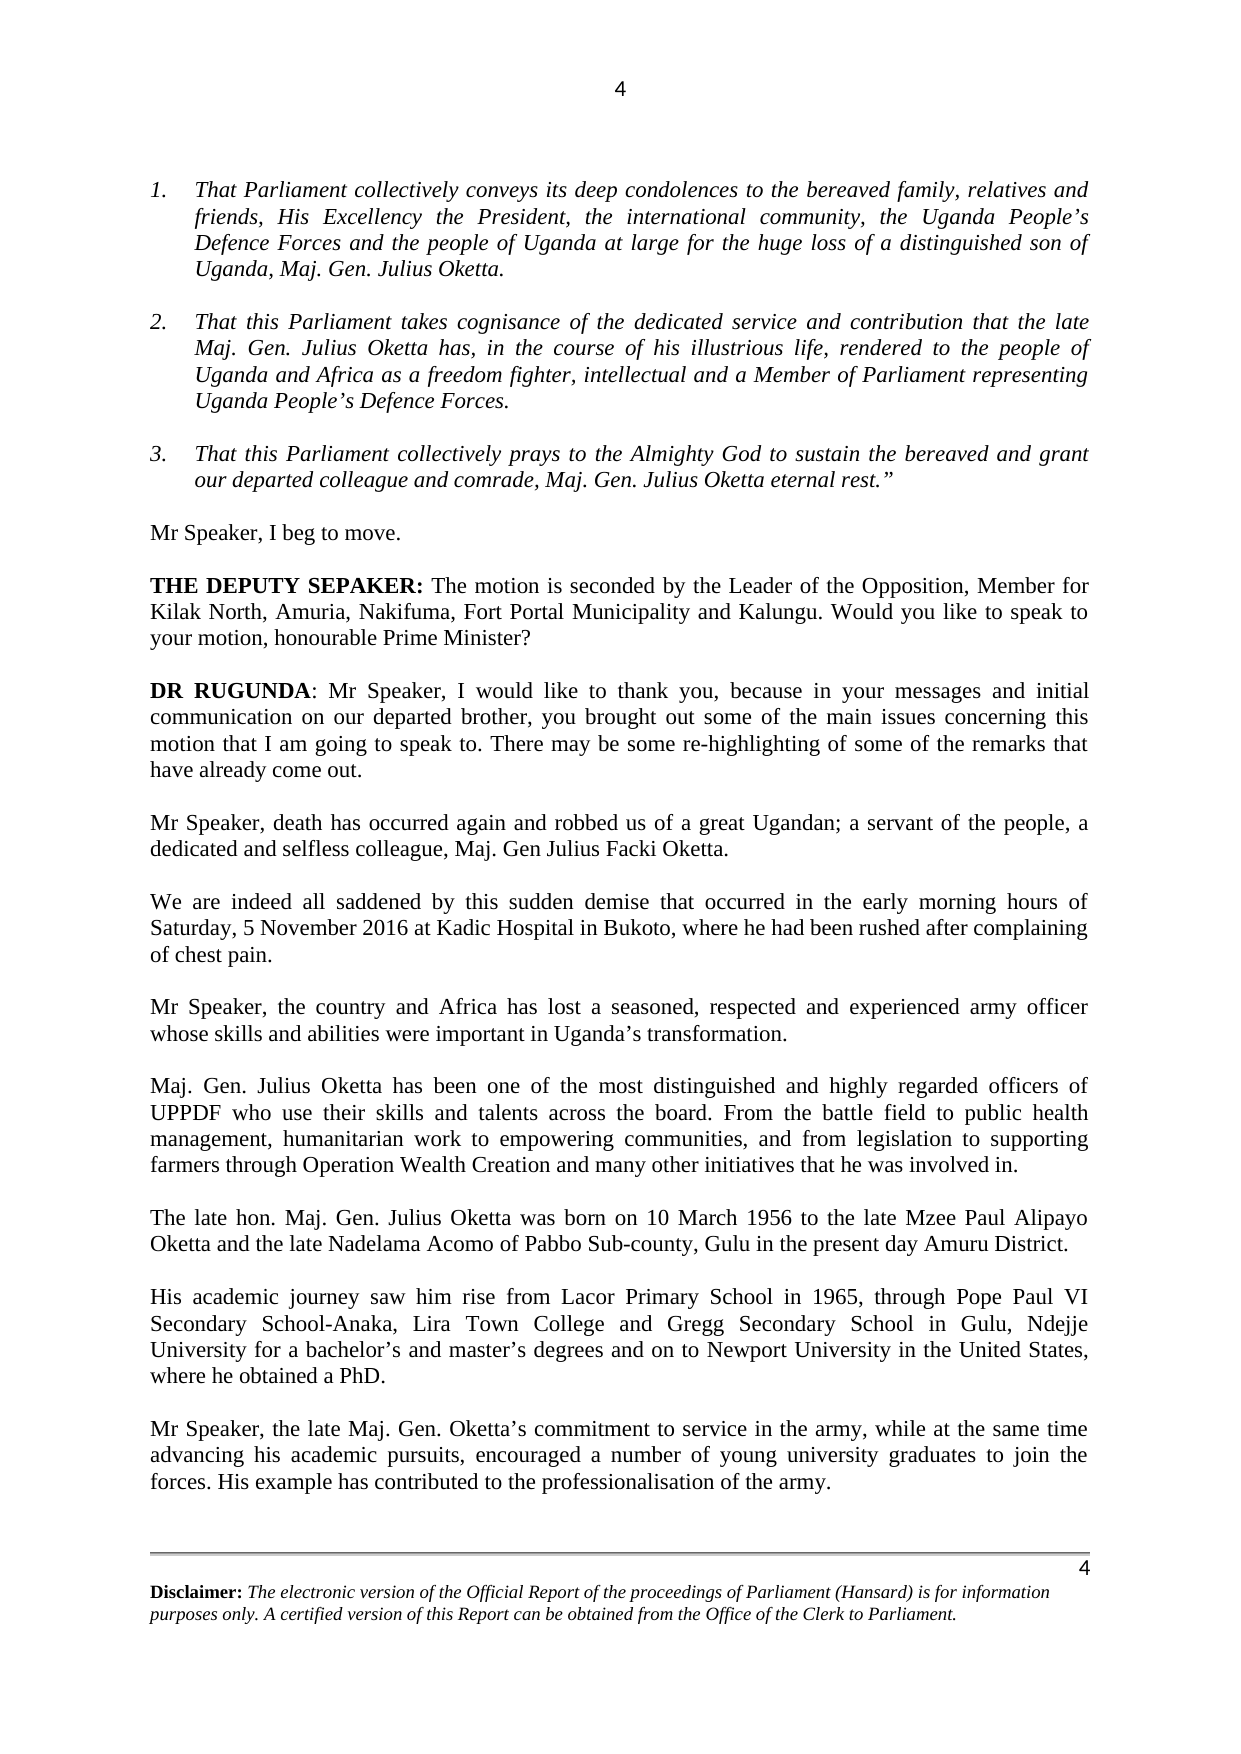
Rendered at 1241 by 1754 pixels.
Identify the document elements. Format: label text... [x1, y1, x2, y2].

text Mr Speaker, the country and Africa has lost a seasoned, respected and experienced army officer whose skills and abilities were important in Uganda’s transformation. [150, 993, 1090, 1046]
text Mr Speaker, I beg to move. [150, 519, 1090, 545]
list That Parliament collectively conveys its deep condolences to the bereaved family, relatives and friends, His Excellency the President, the international community, the Uganda People’s Defence Forces and the people of Uganda at large for the huge loss of a distinguished son of Uganda, Maj. Gen. Julius Oketta. [150, 176, 1090, 282]
text The late hon. Maj. Gen. Julius Oketta was born on 10 March 1956 to the late Mzee Paul Alipayo Oketta and the late Nadelama Acomo of Pabbo Sub-county, Gulu in the present day Amuru District. [150, 1204, 1090, 1257]
text Mr Speaker, the late Maj. Gen. Oketta’s commitment to service in the army, while at the same time advancing his academic pursuits, encouraged a number of young university graduates to join the forces. His example has contributed to the professionalisation of the army. [150, 1415, 1090, 1494]
text His academic journey saw him rise from Lacor Primary School in 1965, through Pope Paul VI Secondary School-Anaka, Lira Town College and Gregg Secondary School in Gulu, Ndejje University for a bachelor’s and master’s degrees and on to Newport University in the United States, where he obtained a PhD. [150, 1283, 1090, 1389]
text We are indeed all saddened by this sudden demise that occurred in the early morning hours of Saturday, 5 November 2016 at Kadic Hospital in Bukoto, where he had been rushed after complaining of chest pain. [150, 888, 1090, 967]
text THE DEPUTY SEPAKER: The motion is seconded by the Leader of the Opposition, Member for Kilak North, Amuria, Nakifuma, Fort Portal Municipality and Kalungu. Would you like to speak to your motion, honourable Prime Minister? [150, 572, 1090, 651]
text DR RUGUNDA: Mr Speaker, I would like to thank you, because in your messages and initial communication on our departed brother, you brought out some of the main issues concerning this motion that I am going to speak to. There may be some re-highlighting of some of the remarks that have already come out. [150, 677, 1090, 782]
picture [150, 1552, 1090, 1556]
list That this Parliament collectively prays to the Almighty God to sustain the bereaved and grant our departed colleague and comrade, Maj. Gen. Julius Oketta eternal rest.” [150, 440, 1090, 493]
text Maj. Gen. Julius Oketta has been one of the most distinguished and highly regarded officers of UPPDF who use their skills and talents across the board. From the battle field to public health management, humanitarian work to empowering communities, and from legislation to supporting farmers through Operation Wealth Creation and many other initiatives that he was involved in. [150, 1072, 1090, 1178]
list That this Parliament takes cognisance of the dedicated service and contribution that the late Maj. Gen. Julius Oketta has, in the course of his illustrious life, rendered to the people of Uganda and Africa as a freedom fighter, intellectual and a Member of Parliament representing Uganda People’s Defence Forces. [150, 308, 1090, 413]
text Mr Speaker, death has occurred again and robbed us of a great Ugandan; a servant of the people, a dedicated and selfless colleague, Maj. Gen Julius Facki Oketta. [150, 809, 1090, 862]
